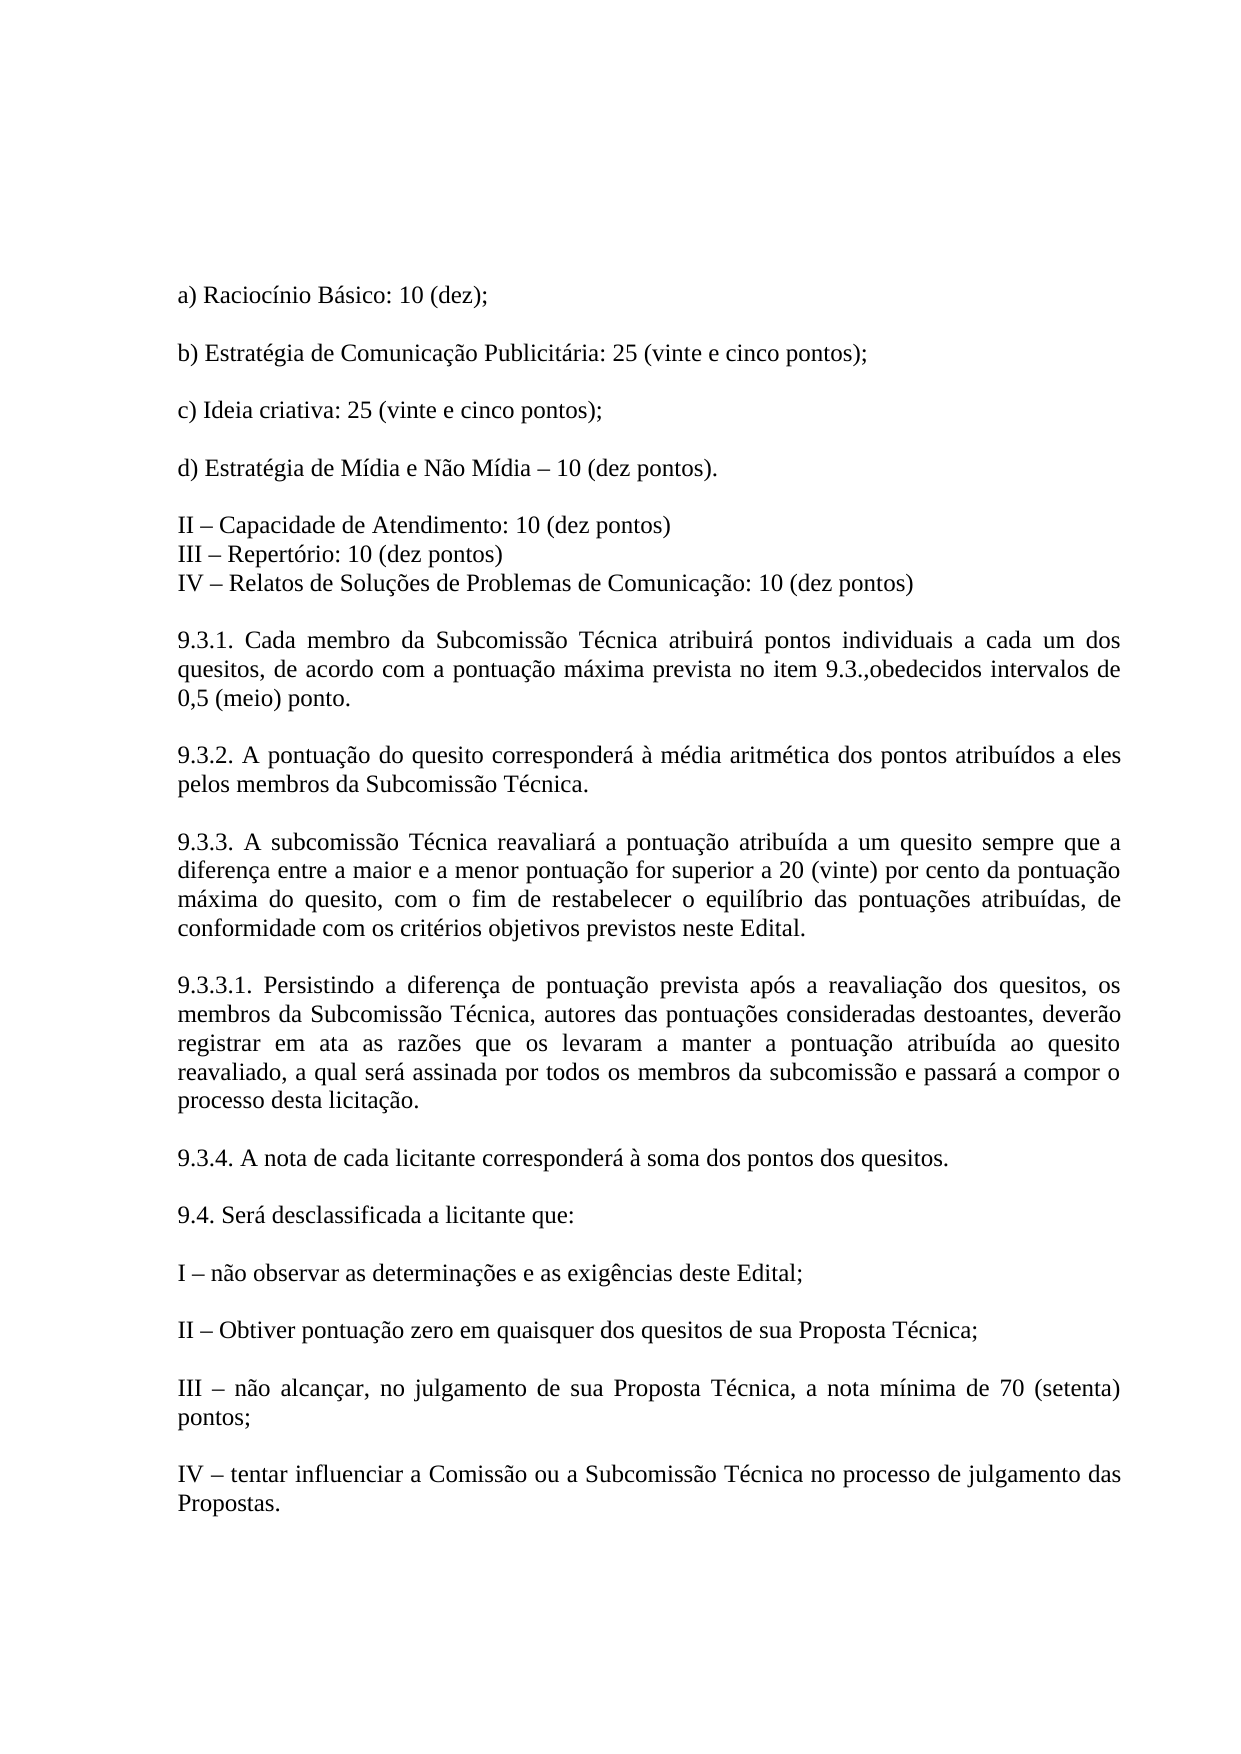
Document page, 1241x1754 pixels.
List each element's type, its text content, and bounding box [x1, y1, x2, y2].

text 9.3.3. A subcomissão Técnica reavaliará a pontuação atribuída a um quesito sempre que a diferença entre a maior e a menor pontuação for superior a 20 (vinte) por cento da pontuação máxima do quesito, com o fim de restabelecer o equilíbrio das pontuações atribuídas, de conformidade com os critérios objetivos previstos neste Edital. [177, 827, 1122, 942]
text 9.3.3.1. Persistindo a diferença de pontuação prevista após a reavaliação dos quesitos, os membros da Subcomissão Técnica, autores das pontuações consideradas destoantes, deverão registrar em ata as razões que os levaram a manter a pontuação atribuída ao quesito reavaliado, a qual será assinada por todos os membros da subcomissão e passará a compor o processo desta licitação. [177, 971, 1122, 1114]
text IV – tentar influenciar a Comissão ou a Subcomissão Técnica no processo de julgamento das Propostas. [177, 1459, 1122, 1517]
text d) Estratégia de Mídia e Não Mídia – 10 (dez pontos). [177, 453, 1122, 482]
text II – Obtiver pontuação zero em quaisquer dos quesitos de sua Proposta Técnica; [177, 1316, 1122, 1344]
text a) Raciocínio Básico: 10 (dez); [177, 281, 1122, 309]
text b) Estratégia de Comunicação Publicitária: 25 (vinte e cinco pontos); [177, 338, 1122, 367]
text 9.3.4. A nota de cada licitante corresponderá à soma dos pontos dos quesitos. [177, 1143, 1122, 1172]
text I – não observar as determinações e as exigências deste Edital; [177, 1258, 1122, 1287]
text c) Ideia criativa: 25 (vinte e cinco pontos); [177, 396, 1122, 424]
text 9.3.2. A pontuação do quesito corresponderá à média aritmética dos pontos atribuídos a eles pelos membros da Subcomissão Técnica. [177, 741, 1122, 798]
text II – Capacidade de Atendimento: 10 (dez pontos) [177, 511, 1122, 539]
text 9.4. Será desclassificada a licitante que: [177, 1201, 1122, 1229]
text IV – Relatos de Soluções de Problemas de Comunicação: 10 (dez pontos) [177, 568, 1122, 597]
text 9.3.1. Cada membro da Subcomissão Técnica atribuirá pontos individuais a cada um dos quesitos, de acordo com a pontuação máxima prevista no item 9.3.,obedecidos intervalos de 0,5 (meio) ponto. [177, 626, 1122, 712]
text III – Repertório: 10 (dez pontos) [177, 539, 1122, 568]
text III – não alcançar, no julgamento de sua Proposta Técnica, a nota mínima de 70 (setenta) pontos; [177, 1373, 1122, 1431]
